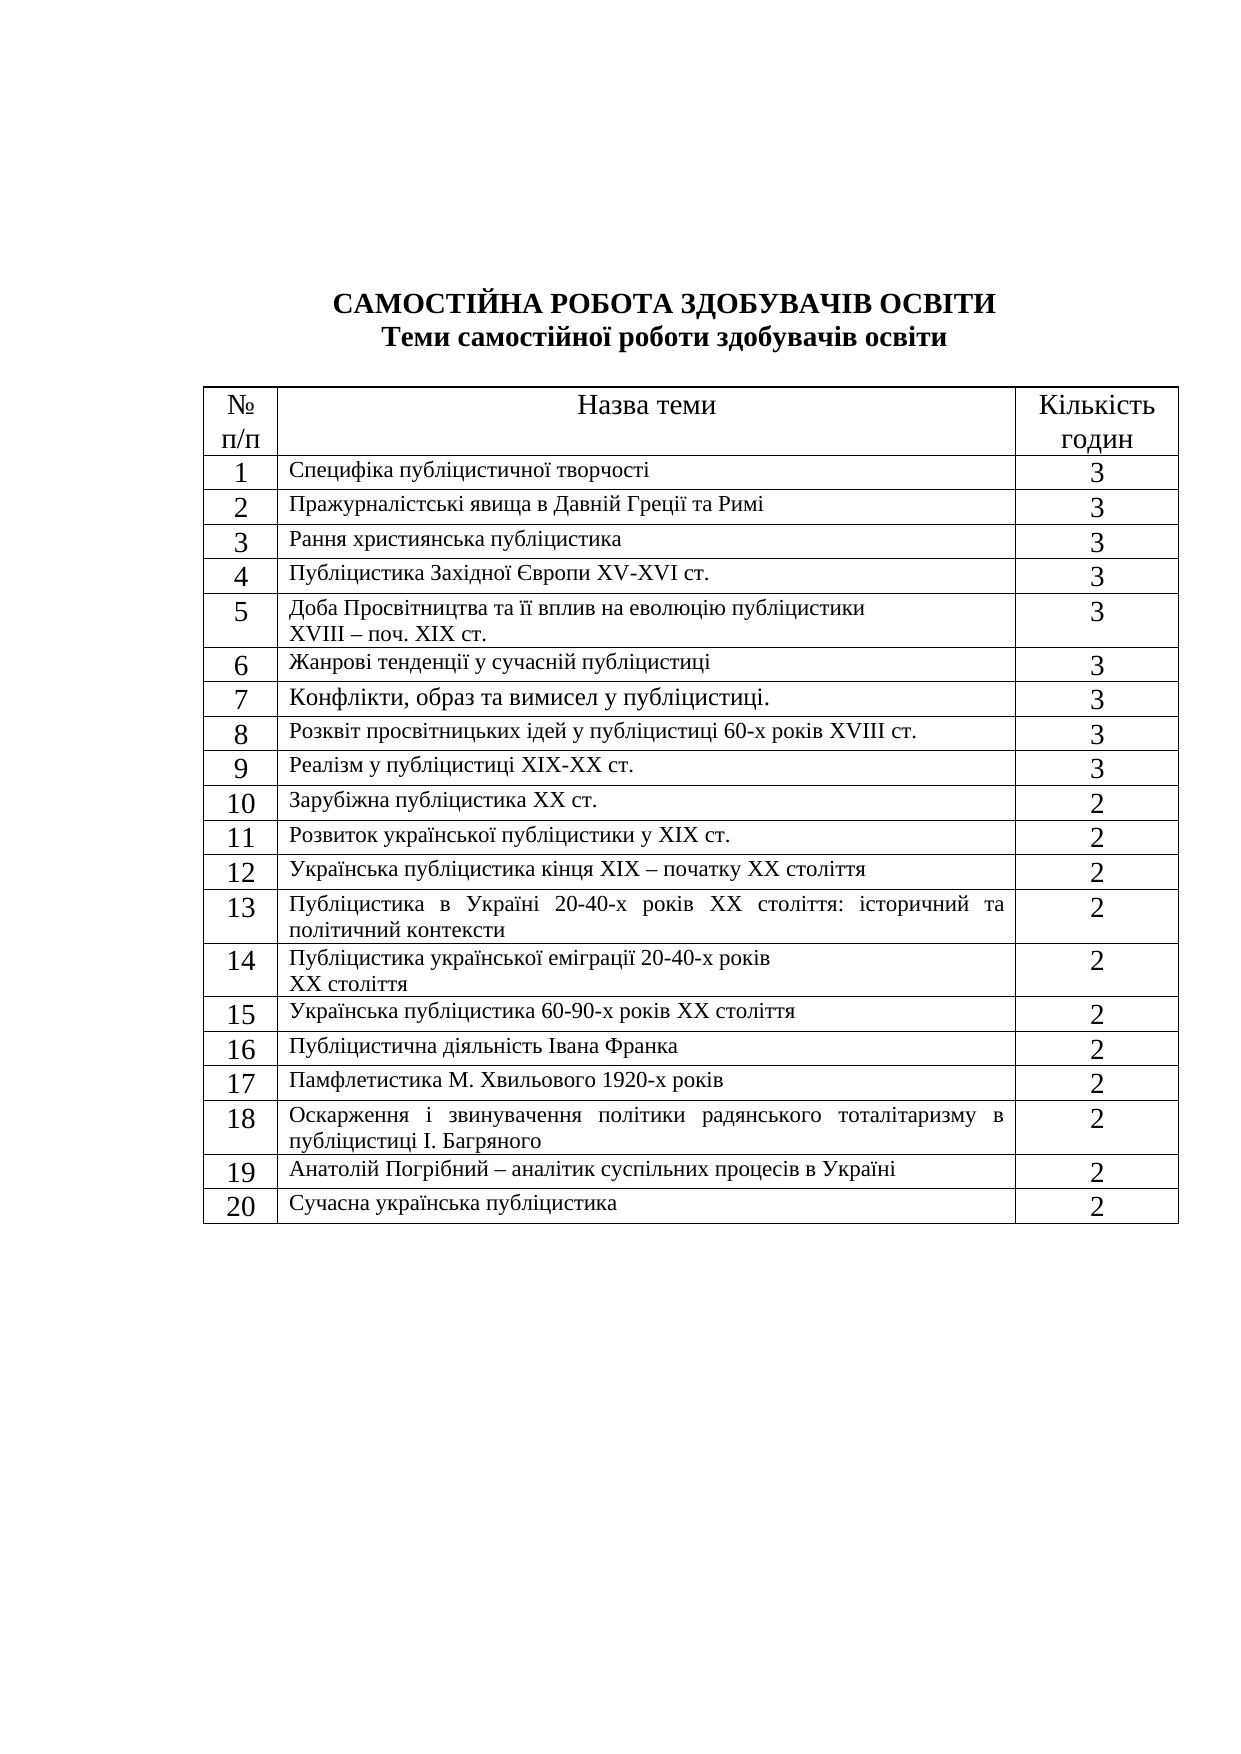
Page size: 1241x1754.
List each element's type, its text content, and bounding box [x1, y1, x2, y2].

table_cell 3 [1016, 559, 1178, 593]
table_cell 2 [1016, 855, 1178, 889]
table_cell Публіцистика української еміграції 20-40-х років XX століття [278, 944, 1015, 996]
table_cell 3 [204, 525, 277, 558]
table_cell 2 [1016, 890, 1178, 942]
table_cell 1 [204, 456, 277, 489]
table_cell 8 [204, 717, 277, 750]
table_cell 14 [204, 944, 277, 996]
table_cell Публіцистика Західної Європи XV-XVI ст. [278, 559, 1015, 593]
table_cell 6 [204, 648, 277, 681]
table_cell 4 [204, 559, 277, 593]
table_cell 2 [1016, 1101, 1178, 1154]
table_cell 2 [1016, 1189, 1178, 1223]
table_cell 2 [1016, 1155, 1178, 1188]
table_cell 3 [1016, 490, 1178, 524]
table_cell 15 [204, 997, 277, 1031]
table_cell 19 [204, 1155, 277, 1188]
table_cell Оскарження і звинувачення політики радянського тоталітаризму в публіцистиці І. Багряного [278, 1101, 1015, 1154]
table_cell 2 [1016, 997, 1178, 1031]
table_cell Розквіт просвітницьких ідей у публіцистиці 60-х років XVIII ст. [278, 717, 1015, 750]
table_cell 20 [204, 1189, 277, 1223]
table_header Кількість годин [1016, 388, 1178, 454]
table_cell Жанрові тенденції у сучасній публіцистиці [278, 648, 1015, 681]
table_cell 3 [1016, 717, 1178, 750]
table_header Назва теми [278, 388, 1015, 454]
table_cell 13 [204, 890, 277, 942]
table_cell 11 [204, 821, 277, 854]
table_cell 10 [204, 786, 277, 819]
table_cell 3 [1016, 456, 1178, 489]
table_cell 2 [1016, 821, 1178, 854]
table_cell Рання християнська публіцистика [278, 525, 1015, 558]
table_cell Сучасна українська публіцистика [278, 1189, 1015, 1223]
table_cell Специфіка публіцистичної творчості [278, 456, 1015, 489]
table_cell 3 [1016, 594, 1178, 647]
table_cell 2 [1016, 1066, 1178, 1100]
text САМОСТІЙНА РОБОТА ЗДОБУВАЧІВ ОСВІТИ [177, 286, 1152, 319]
table_cell Пражурналістські явища в Давній Греції та Римі [278, 490, 1015, 524]
table_cell 3 [1016, 525, 1178, 558]
table_cell 5 [204, 594, 277, 647]
table_cell Українська публіцистика 60-90-х років XX століття [278, 997, 1015, 1031]
table_cell Реалізм у публіцистиці XIX-XX ст. [278, 751, 1015, 785]
table_cell 2 [1016, 944, 1178, 996]
table_cell 9 [204, 751, 277, 785]
table_cell 2 [1016, 1032, 1178, 1065]
table_cell Українська публіцистика кінця XIX – початку XX століття [278, 855, 1015, 889]
table_cell Конфлікти, образ та вимисел у публіцистиці. [278, 682, 1015, 716]
table_cell 16 [204, 1032, 277, 1065]
table_cell 17 [204, 1066, 277, 1100]
table_cell 3 [1016, 648, 1178, 681]
text Теми самостійної роботи здобувачів освіти [177, 319, 1152, 353]
table_cell 3 [1016, 751, 1178, 785]
table_cell Доба Просвітництва та її вплив на еволюцію публіцистики XVIII – поч. XIX ст. [278, 594, 1015, 647]
table_cell Зарубіжна публіцистика XX ст. [278, 786, 1015, 819]
table_cell 3 [1016, 682, 1178, 716]
table_header № п/п [204, 388, 277, 454]
table_cell Розвиток української публіцистики у XIX ст. [278, 821, 1015, 854]
table_cell 7 [204, 682, 277, 716]
table_cell Публіцистика в Україні 20-40-х років XX століття: історичний та політичний контексти [278, 890, 1015, 942]
table_cell 18 [204, 1101, 277, 1154]
table_cell 2 [204, 490, 277, 524]
table_cell Анатолій Погрібний – аналітик суспільних процесів в Україні [278, 1155, 1015, 1188]
table_cell 2 [1016, 786, 1178, 819]
table_cell Публіцистична діяльність Івана Франка [278, 1032, 1015, 1065]
table_cell 12 [204, 855, 277, 889]
table_cell Памфлетистика М. Хвильового 1920-х років [278, 1066, 1015, 1100]
